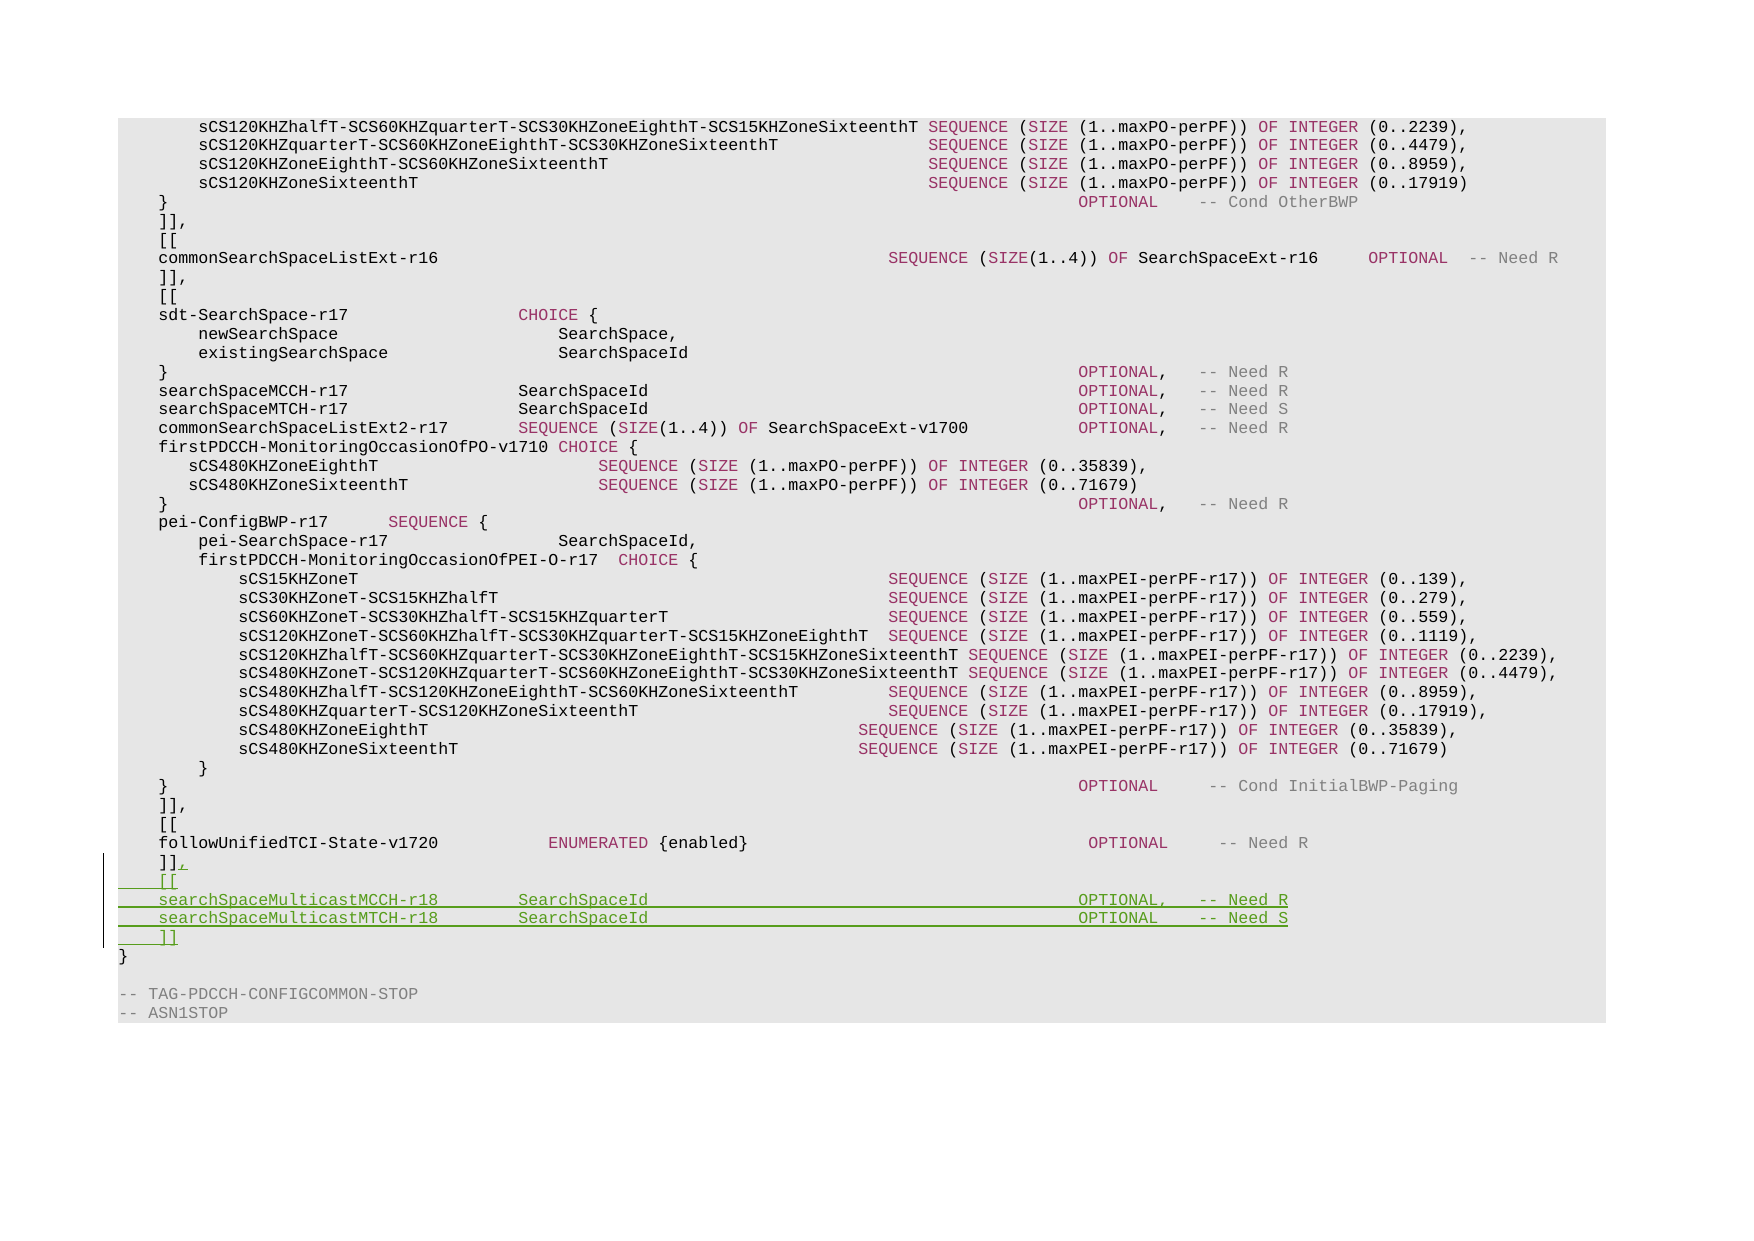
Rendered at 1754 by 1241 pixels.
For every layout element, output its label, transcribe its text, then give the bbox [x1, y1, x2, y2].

text sCS120KHZhalfT-SCS60KHZquarterT-SCS30KHZoneEighthT-SCS15KHZoneSixteenthT SEQUENCE (SIZE (1..maxPEI-perPF-r17)) OF INTEGER (0..2239), [118, 646, 1606, 665]
text } OPTIONAL, -- Need R [118, 363, 1606, 382]
text } OPTIONAL -- Cond OtherBWP [118, 193, 1606, 212]
text [[ [118, 231, 1606, 250]
text } [118, 759, 1606, 778]
text ]], [118, 797, 1606, 816]
text pei-SearchSpace-r17 SearchSpaceId, [118, 533, 1606, 552]
text sCS480KHZoneSixteenthT SEQUENCE (SIZE (1..maxPO-perPF)) OF INTEGER (0..71679) [118, 476, 1606, 495]
text ]], [118, 212, 1606, 231]
text sCS480KHZoneEighthT SEQUENCE (SIZE (1..maxPO-perPF)) OF INTEGER (0..35839), [118, 457, 1606, 476]
text sCS480KHZoneT-SCS120KHZquarterT-SCS60KHZoneEighthT-SCS30KHZoneSixteenthT SEQUENCE (SIZE (1..maxPEI-perPF-r17)) OF INTEGER (0..4479), [118, 665, 1606, 684]
text commonSearchSpaceListExt-r16 SEQUENCE (SIZE(1..4)) OF SearchSpaceExt-r16 OPTIONAL -- Need R [118, 250, 1606, 269]
text firstPDCCH-MonitoringOccasionOfPEI-O-r17 CHOICE { [118, 552, 1606, 571]
text sCS480KHZhalfT-SCS120KHZoneEighthT-SCS60KHZoneSixteenthT SEQUENCE (SIZE (1..maxPEI-perPF-r17)) OF INTEGER (0..8959), [118, 684, 1606, 703]
text } OPTIONAL, -- Need R [118, 495, 1606, 514]
text [[ [118, 288, 1606, 307]
text firstPDCCH-MonitoringOccasionOfPO-v1710 CHOICE { [118, 439, 1606, 457]
text sCS30KHZoneT-SCS15KHZhalfT SEQUENCE (SIZE (1..maxPEI-perPF-r17)) OF INTEGER (0..279), [118, 589, 1606, 608]
text sCS15KHZoneT SEQUENCE (SIZE (1..maxPEI-perPF-r17)) OF INTEGER (0..139), [118, 571, 1606, 589]
text pei-ConfigBWP-r17 SEQUENCE { [118, 514, 1606, 533]
text -- TAG-PDCCH-CONFIGCOMMON-STOP [118, 985, 1606, 1004]
text sdt-SearchSpace-r17 CHOICE { [118, 307, 1606, 326]
text -- ASN1STOP [118, 1004, 1606, 1023]
text followUnifiedTCI-State-v1720 ENUMERATED {enabled} OPTIONAL -- Need R [118, 834, 1606, 853]
text [[ [118, 816, 1606, 834]
text sCS120KHZoneSixteenthT SEQUENCE (SIZE (1..maxPO-perPF)) OF INTEGER (0..17919) [118, 175, 1606, 193]
text sCS120KHZhalfT-SCS60KHZquarterT-SCS30KHZoneEighthT-SCS15KHZoneSixteenthT SEQUENCE (SIZE (1..maxPO-perPF)) OF INTEGER (0..2239), [118, 118, 1606, 137]
text sCS120KHZoneEighthT-SCS60KHZoneSixteenthT SEQUENCE (SIZE (1..maxPO-perPF)) OF INTEGER (0..8959), [118, 156, 1606, 175]
text ]], [118, 269, 1606, 288]
text sCS480KHZoneEighthT SEQUENCE (SIZE (1..maxPEI-perPF-r17)) OF INTEGER (0..35839), [118, 721, 1606, 740]
text sCS120KHZquarterT-SCS60KHZoneEighthT-SCS30KHZoneSixteenthT SEQUENCE (SIZE (1..maxPO-perPF)) OF INTEGER (0..4479), [118, 137, 1606, 156]
text } OPTIONAL -- Cond InitialBWP-Paging [118, 778, 1606, 797]
text sCS480KHZquarterT-SCS120KHZoneSixteenthT SEQUENCE (SIZE (1..maxPEI-perPF-r17)) OF INTEGER (0..17919), [118, 703, 1606, 721]
text commonSearchSpaceListExt2-r17 SEQUENCE (SIZE(1..4)) OF SearchSpaceExt-v1700 OPTIONAL, -- Need R [118, 420, 1606, 439]
text sCS120KHZoneT-SCS60KHZhalfT-SCS30KHZquarterT-SCS15KHZoneEighthT SEQUENCE (SIZE (1..maxPEI-perPF-r17)) OF INTEGER (0..1119), [118, 627, 1606, 646]
text ]] [118, 853, 1606, 872]
text searchSpaceMTCH-r17 SearchSpaceId OPTIONAL, -- Need S [118, 401, 1606, 420]
text searchSpaceMCCH-r17 SearchSpaceId OPTIONAL, -- Need R [118, 382, 1606, 401]
text sCS60KHZoneT-SCS30KHZhalfT-SCS15KHZquarterT SEQUENCE (SIZE (1..maxPEI-perPF-r17)) OF INTEGER (0..559), [118, 608, 1606, 627]
text sCS480KHZoneSixteenthT SEQUENCE (SIZE (1..maxPEI-perPF-r17)) OF INTEGER (0..71679) [118, 740, 1606, 759]
text newSearchSpace SearchSpace, [118, 326, 1606, 344]
text existingSearchSpace SearchSpaceId [118, 344, 1606, 363]
text } [118, 948, 1606, 967]
